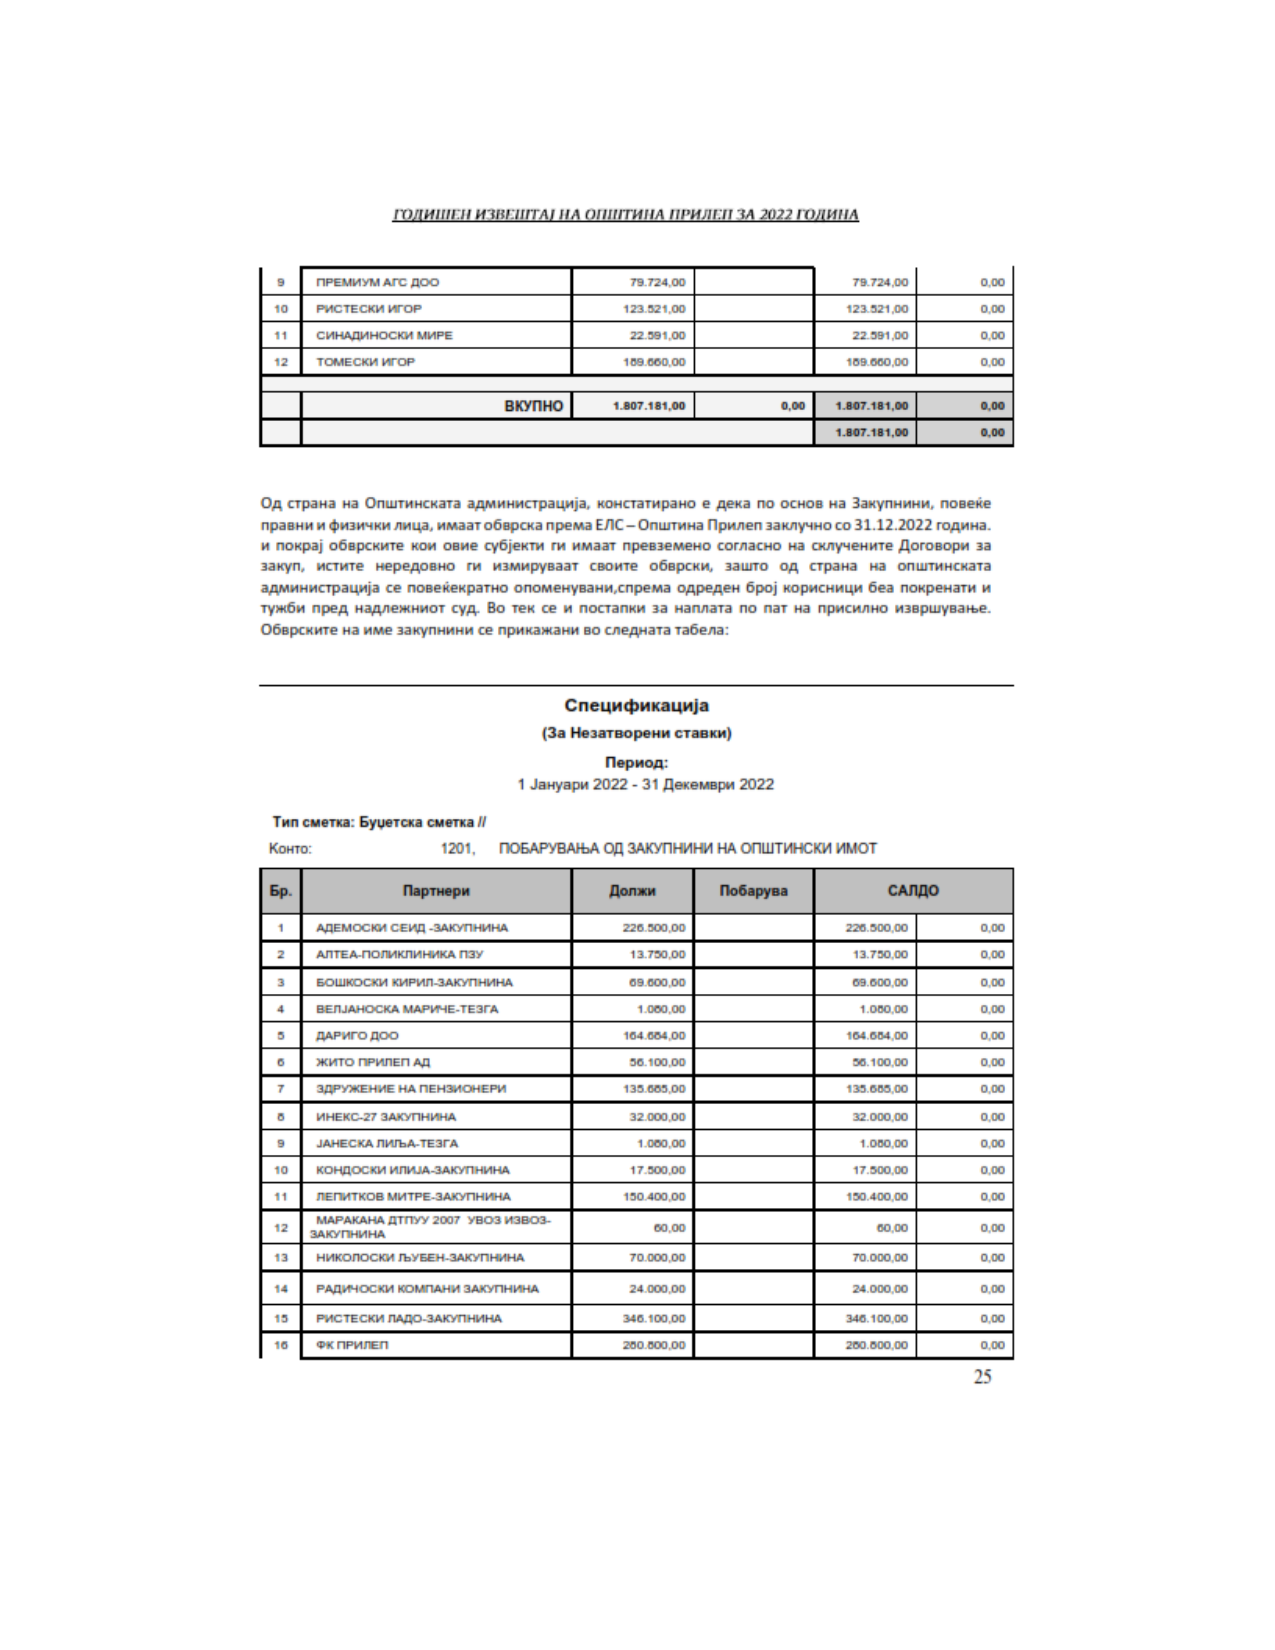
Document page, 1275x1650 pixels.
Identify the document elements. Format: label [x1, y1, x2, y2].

picture [150, 150, 1080, 1465]
